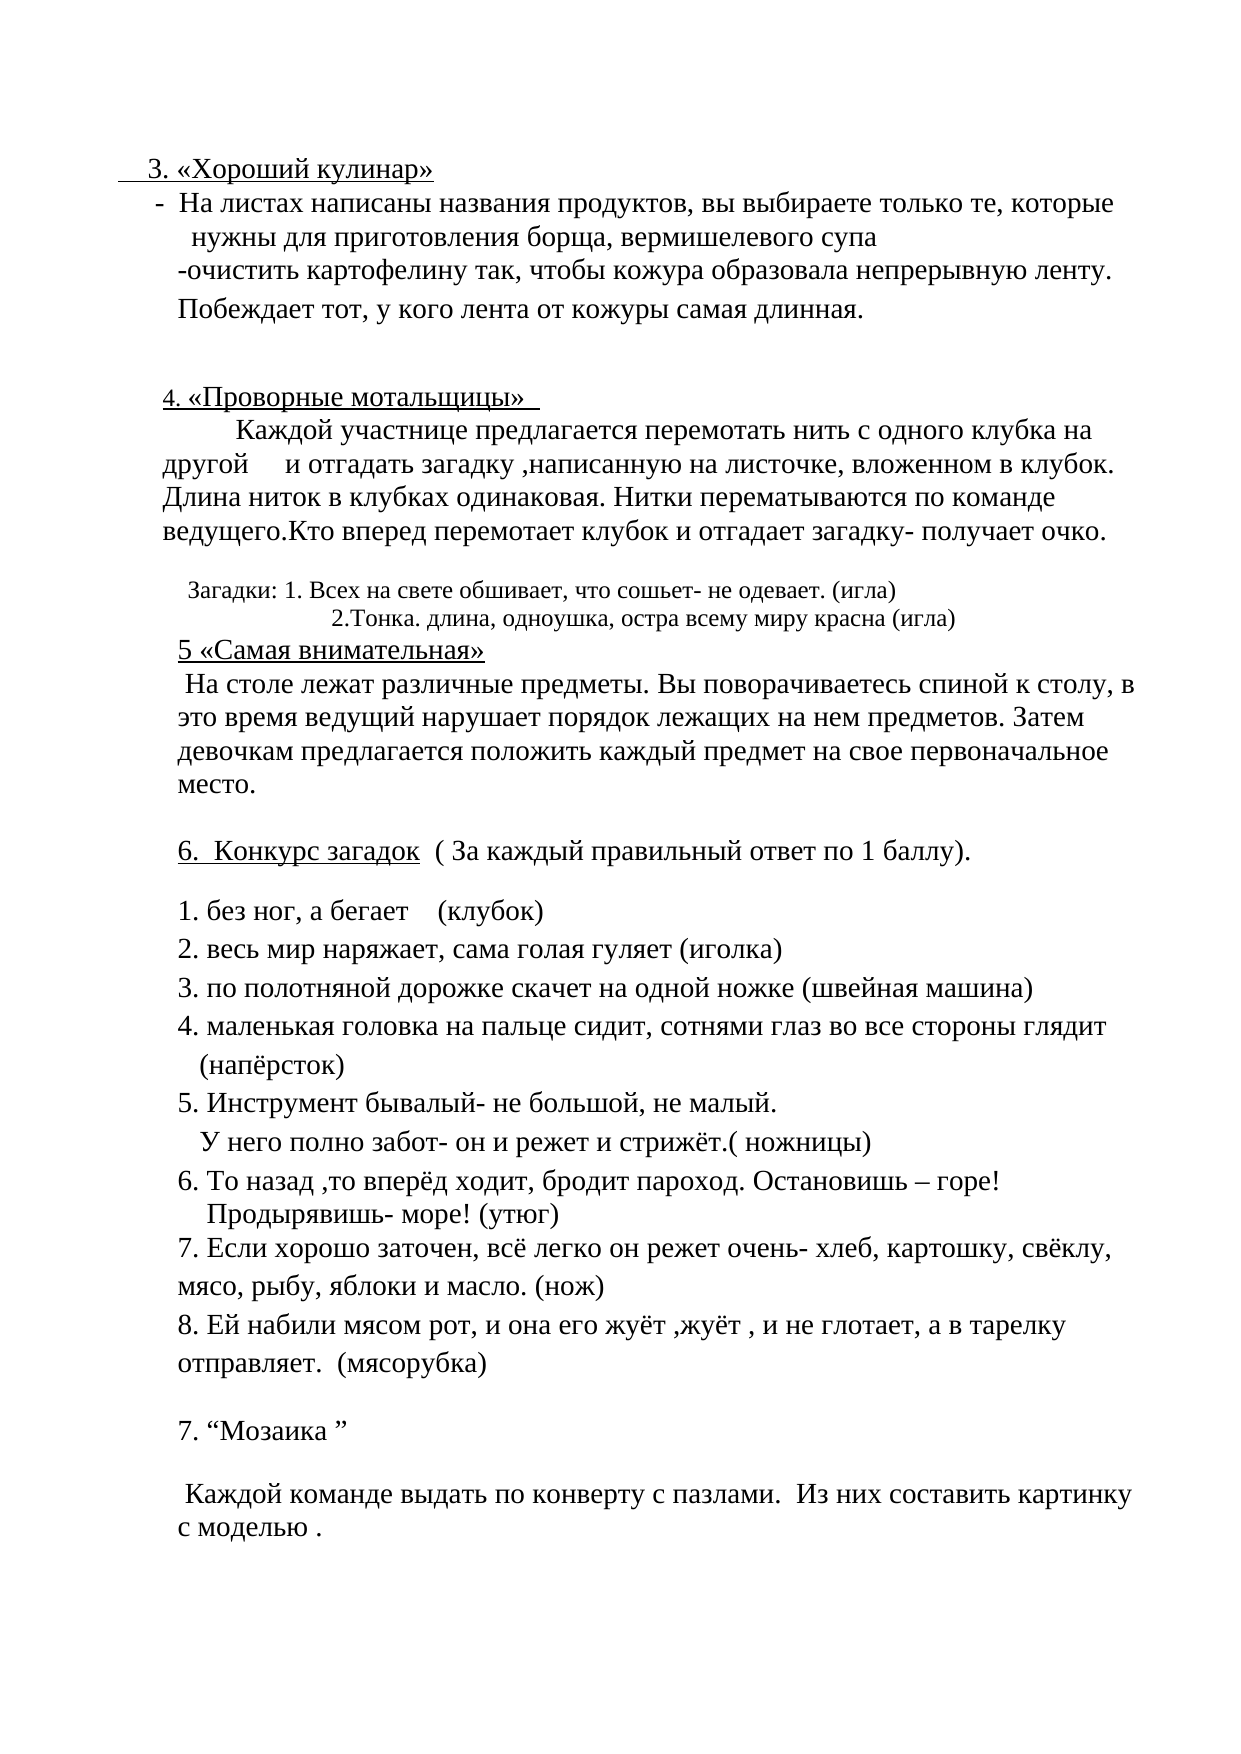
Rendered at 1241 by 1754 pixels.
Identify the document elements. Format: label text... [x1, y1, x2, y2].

text 6. То назад ,то вперёд ходит, бродит пароход. Остановишь – горе! [177, 1163, 1152, 1196]
text На столе лежат различные предметы. Вы поворачиваетесь спиной к столу, в это время ведущий нарушает порядок лежащих на нем предметов. Затем девочкам предлагается положить каждый предмет на свое первоначальное место. [177, 666, 1152, 800]
text 5. Инструмент бывалый- не большой, не малый. [177, 1086, 1152, 1119]
text 2.Тонка. длина, одноушка, остра всему миру красна (игла) [162, 603, 1152, 632]
text нужны для приготовления борща, вермишелевого супа [118, 219, 1152, 252]
text 3. по полотняной дорожке скачет на одной ножке (швейная машина) [177, 970, 1152, 1003]
text Продырявишь- море! (утюг) [177, 1196, 1152, 1230]
text (напёрсток) [177, 1047, 1152, 1081]
text 7. Если хорошо заточен, всё легко он режет очень- хлеб, картошку, свёклу, мясо, рыбу, яблоки и масло. (нож) [177, 1230, 1152, 1302]
text 6. Конкурс загадок ( За каждый правильный ответ по 1 баллу). [177, 833, 1152, 867]
text Каждой команде выдать по конверту с пазлами. Из них составить картинку с моделью . [177, 1476, 1152, 1543]
text 8. Ей набили мясом рот, и она его жуёт ,жуёт , и не глотает, а в тарелку отправляет. (мясорубка) [177, 1307, 1152, 1379]
text 1. без ног, а бегает (клубок) [177, 893, 1152, 926]
text 2. весь мир наряжает, сама голая гуляет (иголка) [177, 931, 1152, 965]
text 3. «Хороший кулинар» [118, 152, 1152, 185]
text 7. “Мозаика ” [177, 1413, 1152, 1447]
text У него полно забот- он и режет и стрижёт.( ножницы) [177, 1124, 1152, 1158]
text 5 «Самая внимательная» [177, 632, 1152, 666]
text - На листах написаны названия продуктов, вы выбираете только те, которые [118, 185, 1152, 219]
text -очистить картофелину так, чтобы кожура образовала непрерывную ленту. Побеждает тот, у кого лента от кожуры самая длинная. [177, 252, 1152, 324]
text Загадки: 1. Всех на свете обшивает, что сошьет- не одевает. (игла) [162, 575, 1152, 603]
text Каждой участнице предлагается перемотать нить с одного клубка на другой и отгадать загадку ,написанную на листочке, вложенном в клубок. Длина ниток в клубках одинаковая. Нитки перематываются по команде ведущего.Кто вперед перемотает клубок и отгадает загадку- получает очко. [162, 412, 1152, 547]
text 4. «Проворные мотальщицы» [162, 379, 1152, 412]
text 4. маленькая головка на пальце сидит, сотнями глаз во все стороны глядит [177, 1008, 1152, 1042]
